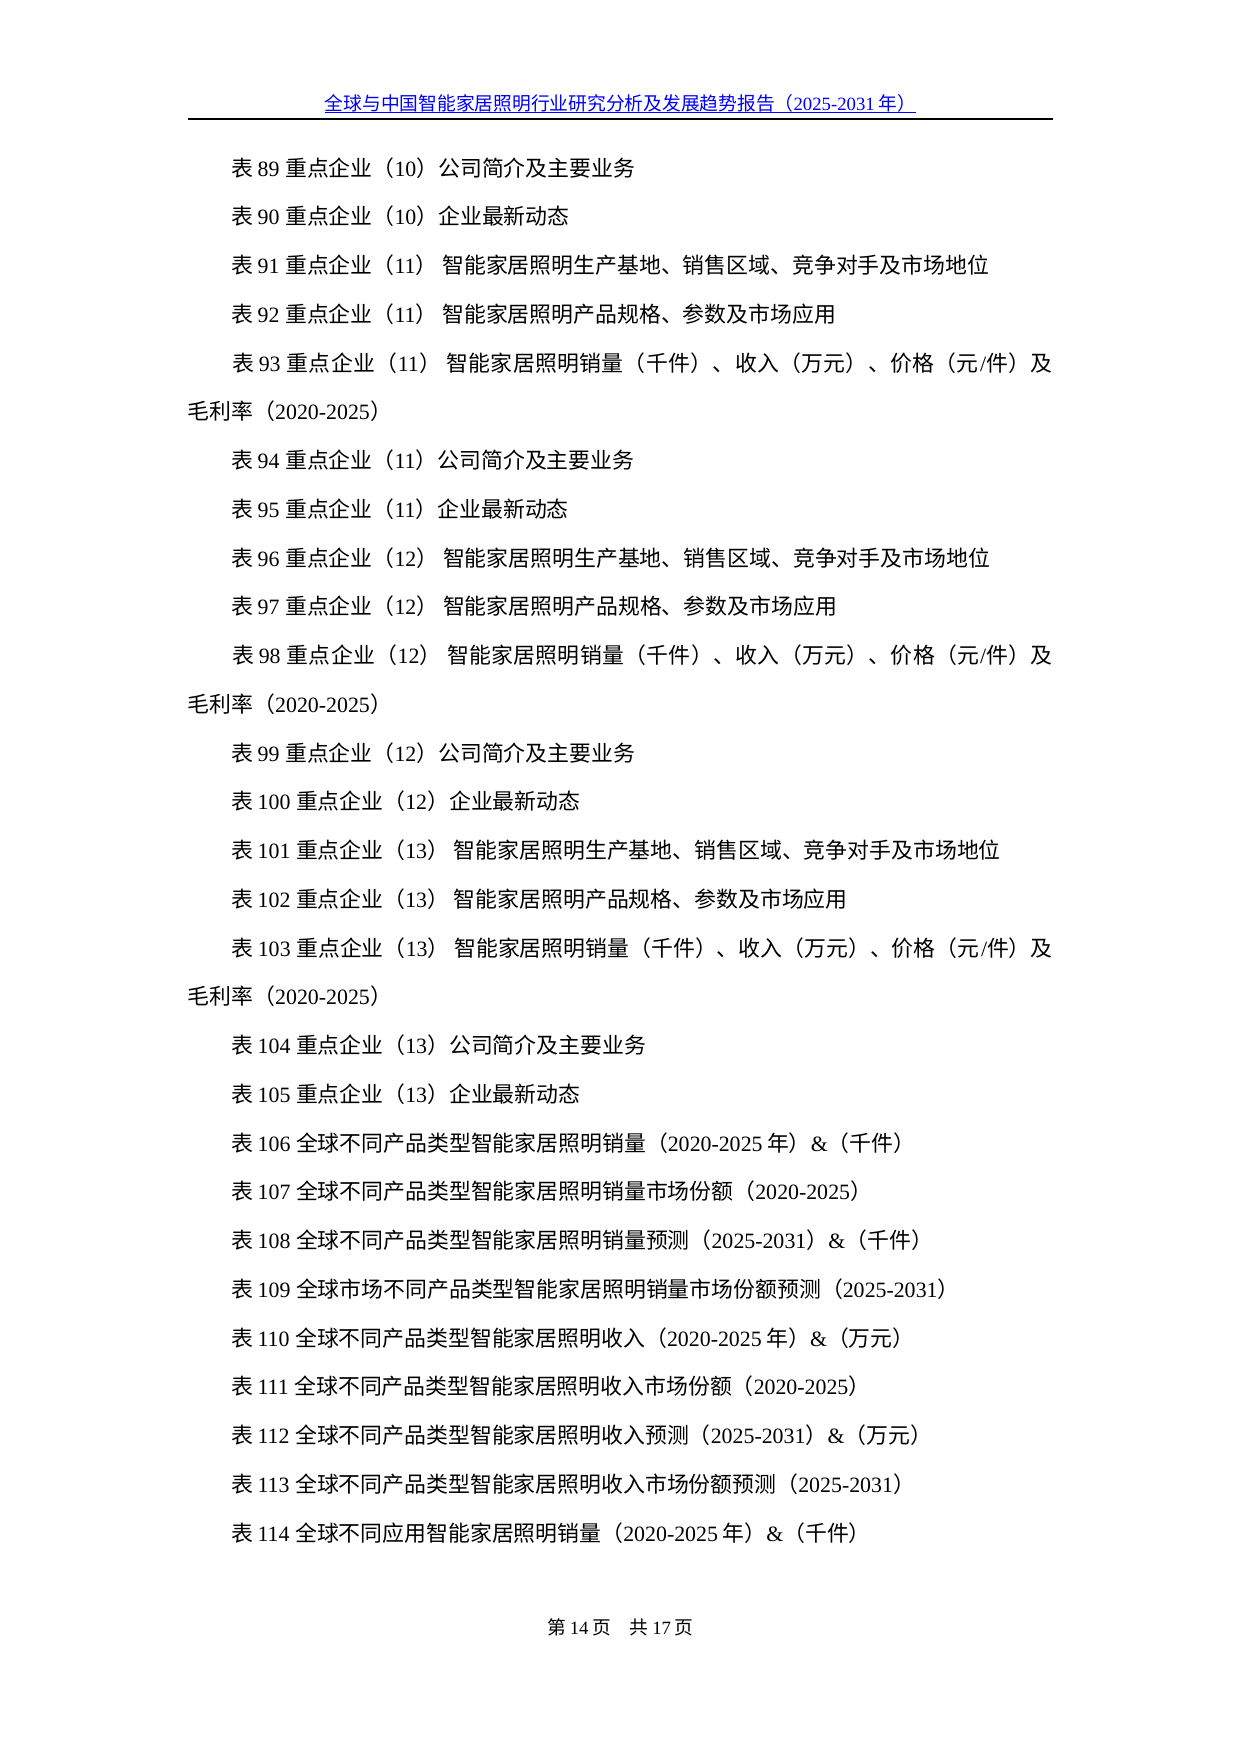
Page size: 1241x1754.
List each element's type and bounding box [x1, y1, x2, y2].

text [187, 150, 1053, 1548]
